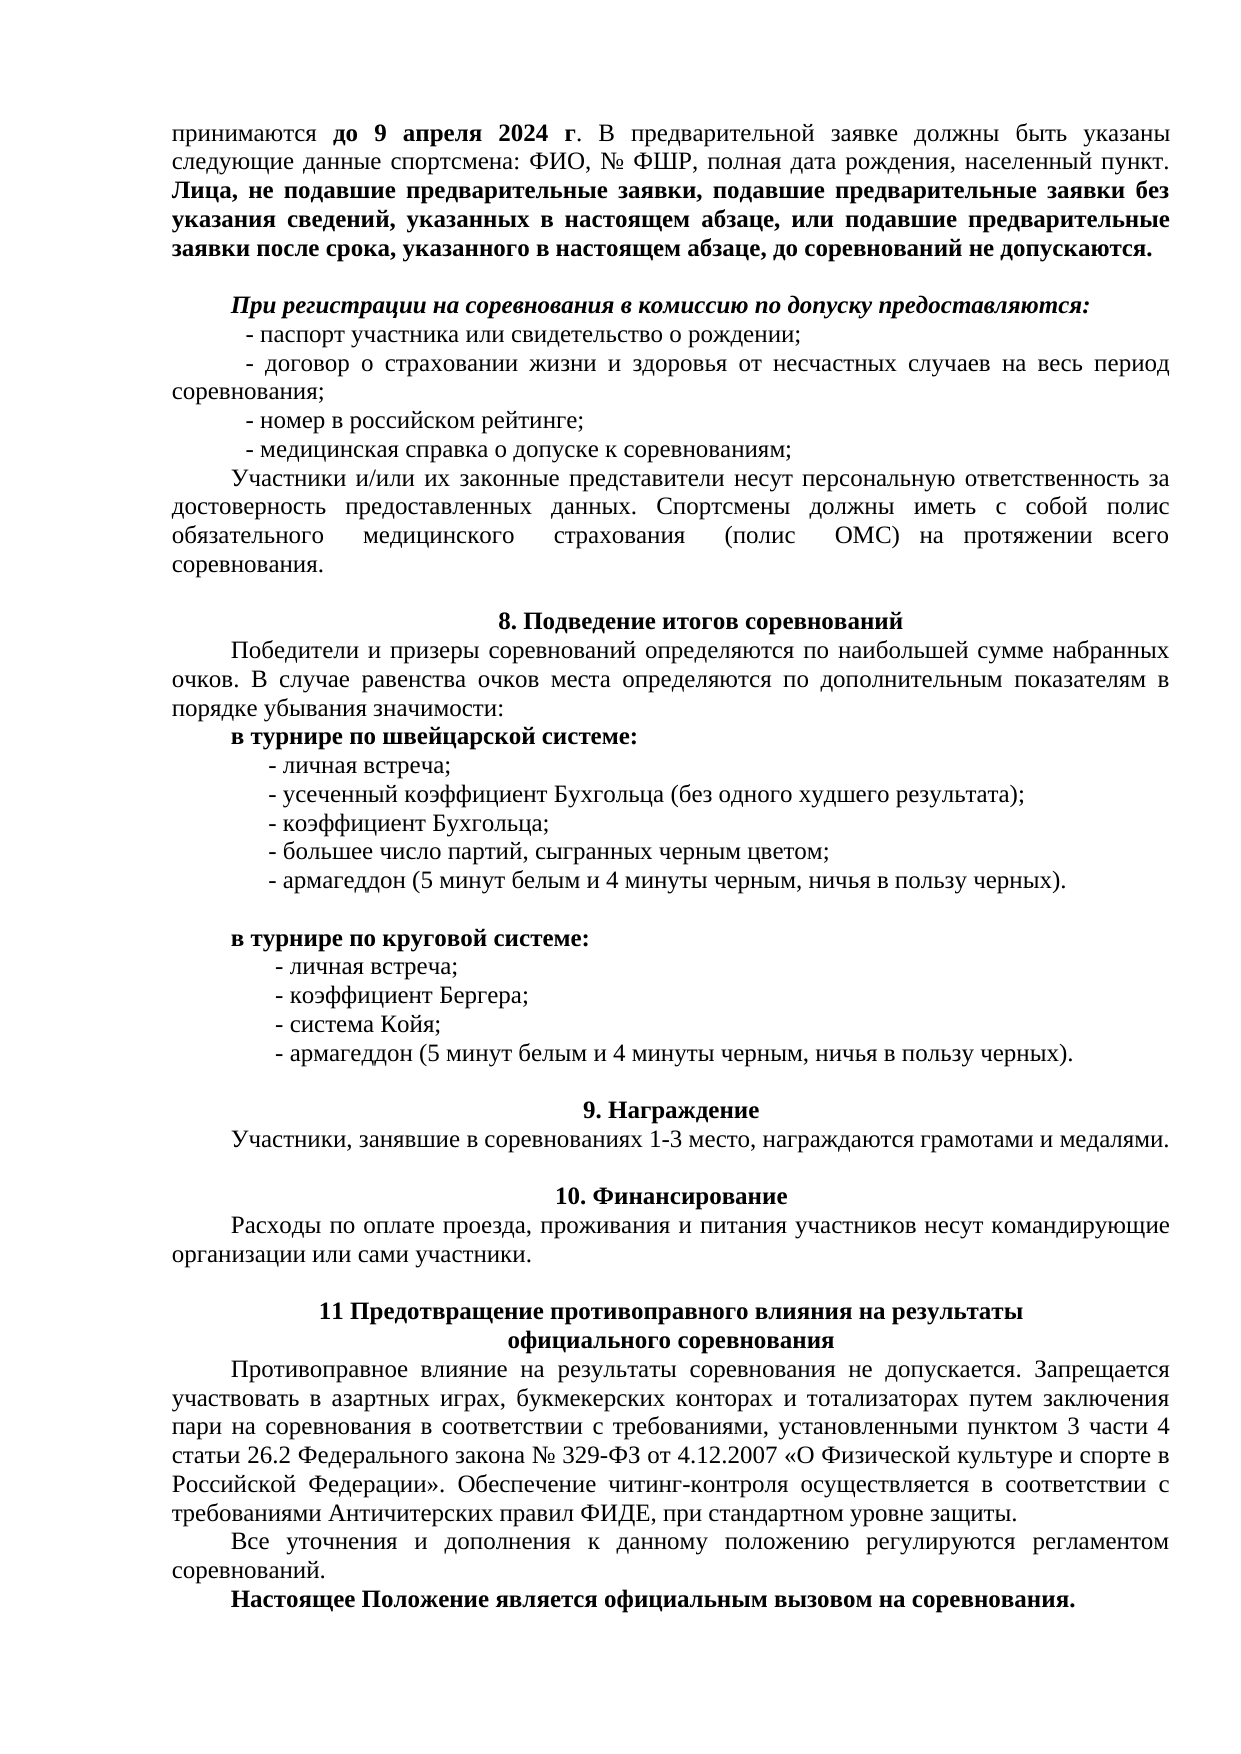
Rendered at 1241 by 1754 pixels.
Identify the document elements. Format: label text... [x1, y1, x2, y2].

text официального соревнования [172, 1325, 1171, 1354]
list - номер в российском рейтинге; [172, 405, 1171, 434]
text 9. Награждение [172, 1095, 1171, 1124]
text 10. Финансирование [172, 1181, 1171, 1210]
text Расходы по оплате проезда, проживания и питания участников несут командирующие организации или сами участники. [172, 1210, 1171, 1268]
text - усеченный коэффициент Бухгольца (без одного худшего результата); [268, 779, 1171, 808]
list - система Койя; [275, 1009, 1171, 1038]
list - личная встреча; [275, 951, 1171, 980]
text - личная встреча; [268, 750, 1171, 779]
text - большее число партий, сыгранных черным цветом; [268, 836, 1171, 865]
text Победители и призеры соревнований определяются по наибольшей сумме набранных очков. В случае равенства очков места определяются по дополнительным показателям в порядке убывания значимости: [172, 635, 1171, 721]
text 8. Подведение итогов соревнований [172, 606, 1171, 635]
list - медицинская справка о допуске к соревнованиям; [172, 434, 1171, 463]
list - паспорт участника или свидетельство о рождении; [172, 319, 1171, 348]
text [172, 118, 1171, 261]
text - коэффициент Бухгольца; [268, 808, 1171, 836]
list - коэффициент Бергера; [275, 980, 1171, 1009]
text в турнире по швейцарской системе: [172, 721, 1171, 750]
text в турнире по круговой системе: [172, 923, 1171, 951]
text 11 Предотвращение противоправного влияния на результаты [172, 1296, 1171, 1325]
text - армагеддон (5 минут белым и 4 минуты черным, ничья в пользу черных). [268, 865, 1171, 894]
text Противоправное влияние на результаты соревнования не допускается. Запрещается участвовать в азартных играх, букмекерских конторах и тотализаторах путем заключения пари на соревнования в соответствии с требованиями, установленными пунктом 3 части 4 статьи 26.2 Федерального закона № 329-ФЗ от 4.12.2007 «О Физической культуре и спорте в Российской Федерации». Обеспечение читинг-контроля осуществляется в соответствии с требованиями Античитерских правил ФИДЕ, при стандартном уровне защиты. [172, 1354, 1171, 1526]
text Все уточнения и дополнения к данному положению регулируются регламентом соревнований. [172, 1526, 1171, 1584]
text При регистрации на соревнования в комиссию по допуску предоставляются: [172, 290, 1171, 319]
text Участники и/или их законные представители несут персональную ответственность за достоверность предоставленных данных. Спортсмены должны иметь с собой полис обязательного медицинского страхования (полис ОМС) на протяжении всего соревнования. [172, 463, 1171, 578]
text Участники, занявшие в соревнованиях 1-3 место, награждаются грамотами и медалями. [172, 1124, 1171, 1153]
list - армагеддон (5 минут белым и 4 минуты черным, ничья в пользу черных). [275, 1038, 1171, 1066]
list - договор о страховании жизни и здоровья от несчастных случаев на весь период соревнования; [172, 348, 1171, 405]
text Настоящее Положение является официальным вызовом на соревнования. [172, 1584, 1171, 1613]
